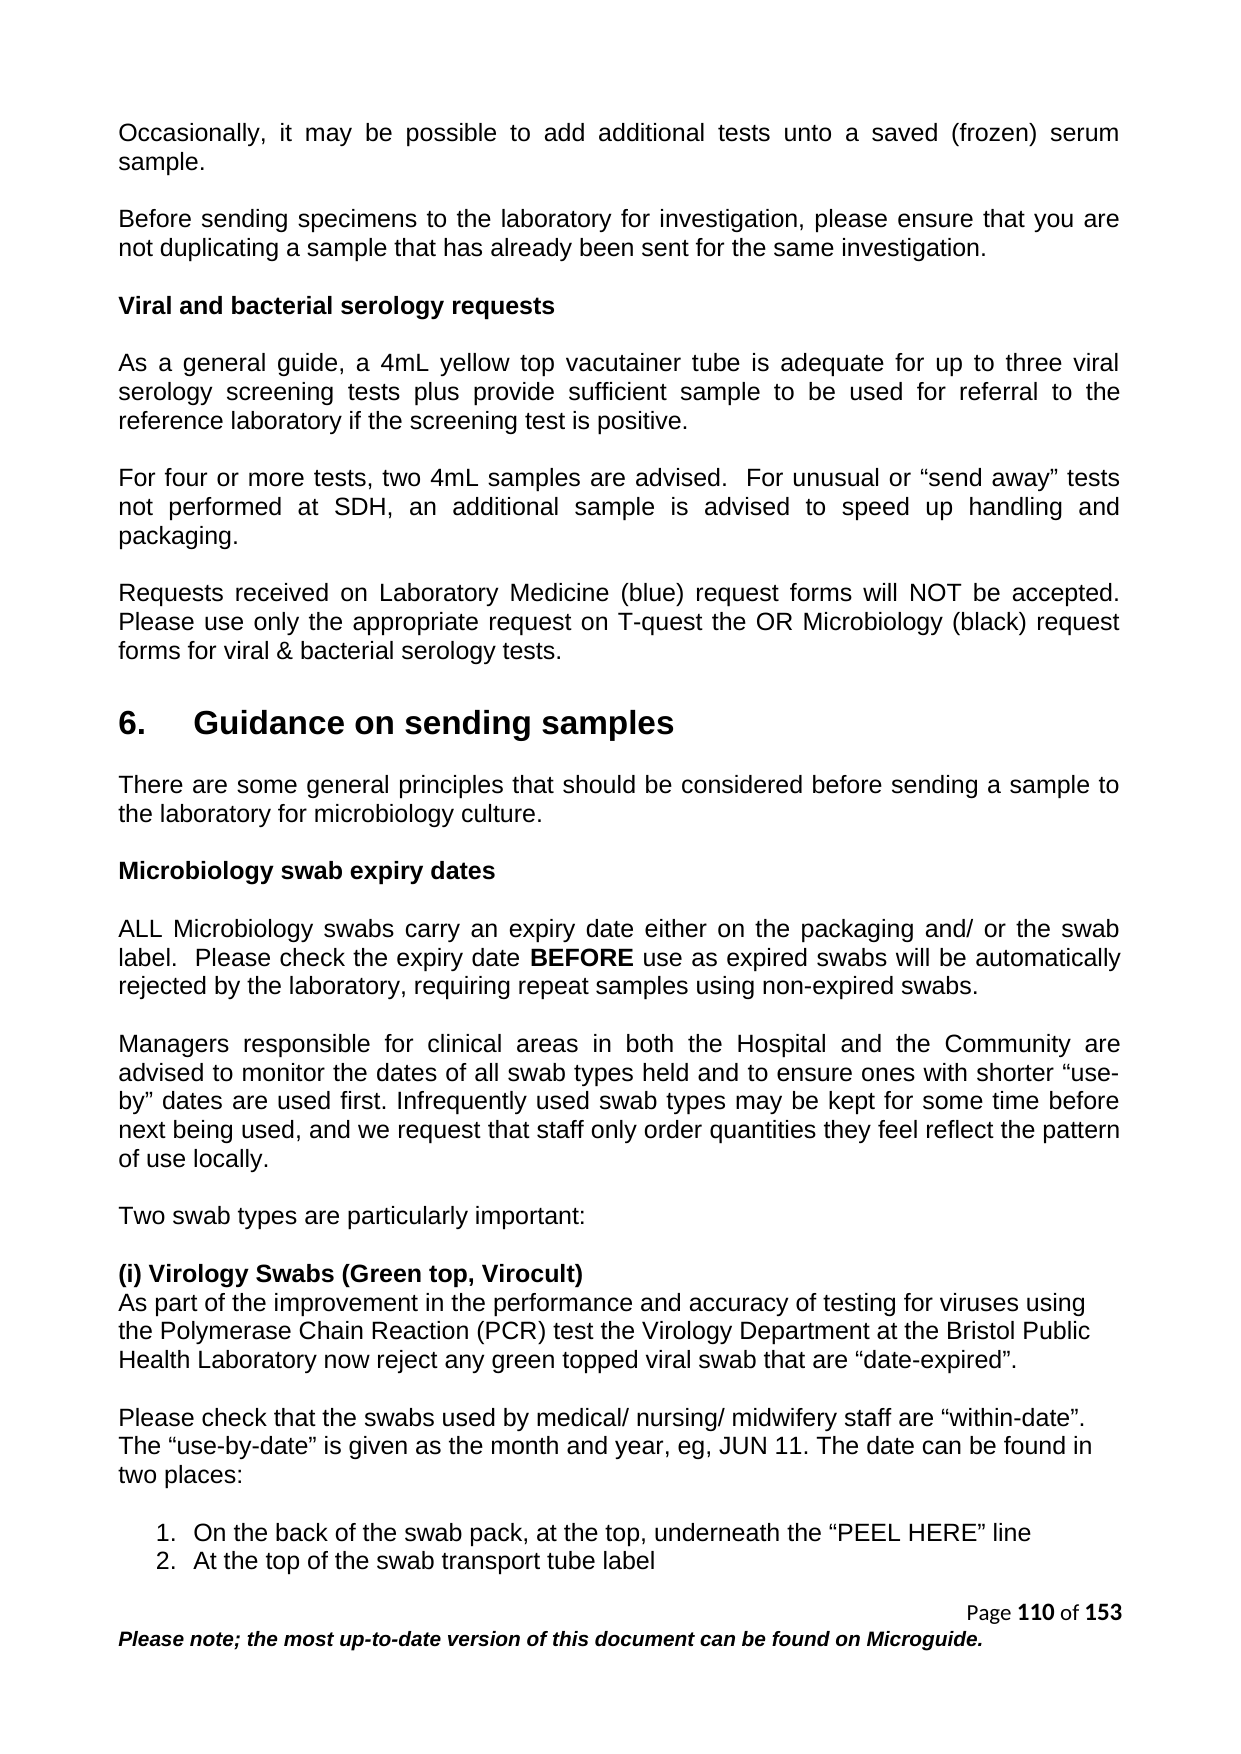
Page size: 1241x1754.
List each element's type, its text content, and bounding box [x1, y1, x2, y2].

text Managers responsible for clinical areas in both the Hospital and the Community are advised to monitor the dates of all swab types held and to ensure ones with shorter “use-by” dates are used first. Infrequently used swab types may be kept for some time before next being used, and we request that staff only order quantities they feel reflect the pattern of use locally. [118, 1029, 1122, 1172]
text Microbiology swab expiry dates [118, 856, 1122, 885]
list At the top of the swab transport tube label [156, 1546, 1122, 1575]
text Requests received on Laboratory Medicine (blue) request forms will NOT be accepted. Please use only the appropriate request on T-quest the OR Microbiology (black) request forms for viral & bacterial serology tests. [118, 578, 1122, 664]
text As part of the improvement in the performance and accuracy of testing for viruses using the Polymerase Chain Reaction (PCR) test the Virology Department at the Bristol Public Health Laboratory now reject any green topped viral swab that are “date-expired”. [118, 1287, 1122, 1374]
text Occasionally, it may be possible to add additional tests unto a saved (frozen) serum sample. [118, 118, 1122, 176]
text (i) Virology Swabs (Green top, Virocult) [118, 1259, 1122, 1287]
text Viral and bacterial serology requests [118, 291, 1122, 319]
list On the back of the swab pack, at the top, underneath the “PEEL HERE” line [156, 1517, 1122, 1546]
text ALL Microbiology swabs carry an expiry date either on the packaging and/ or the swab label. Please check the expiry date BEFORE use as expired swabs will be automatically rejected by the laboratory, requiring repeat samples using non-expired swabs. [118, 914, 1122, 1000]
text Please check that the swabs used by medical/ nursing/ midwifery staff are “within-date”. The “use-by-date” is given as the month and year, eg, JUN 11. The date can be found in two places: [118, 1402, 1122, 1489]
text For four or more tests, two 4mL samples are advised. For unusual or “send away” tests not performed at SDH, an additional sample is advised to speed up handling and packaging. [118, 463, 1122, 549]
text Two swab types are particularly important: [118, 1201, 1122, 1230]
text There are some general principles that should be considered before sending a sample to the laboratory for microbiology culture. [118, 770, 1122, 827]
text Before sending specimens to the laboratory for investigation, please ensure that you are not duplicating a sample that has already been sent for the same investigation. [118, 204, 1122, 262]
text 6. Guidance on sending samples [118, 703, 1122, 741]
text As a general guide, a 4mL yellow top vacutainer tube is adequate for up to three viral serology screening tests plus provide sufficient sample to be used for referral to the reference laboratory if the screening test is positive. [118, 348, 1122, 434]
